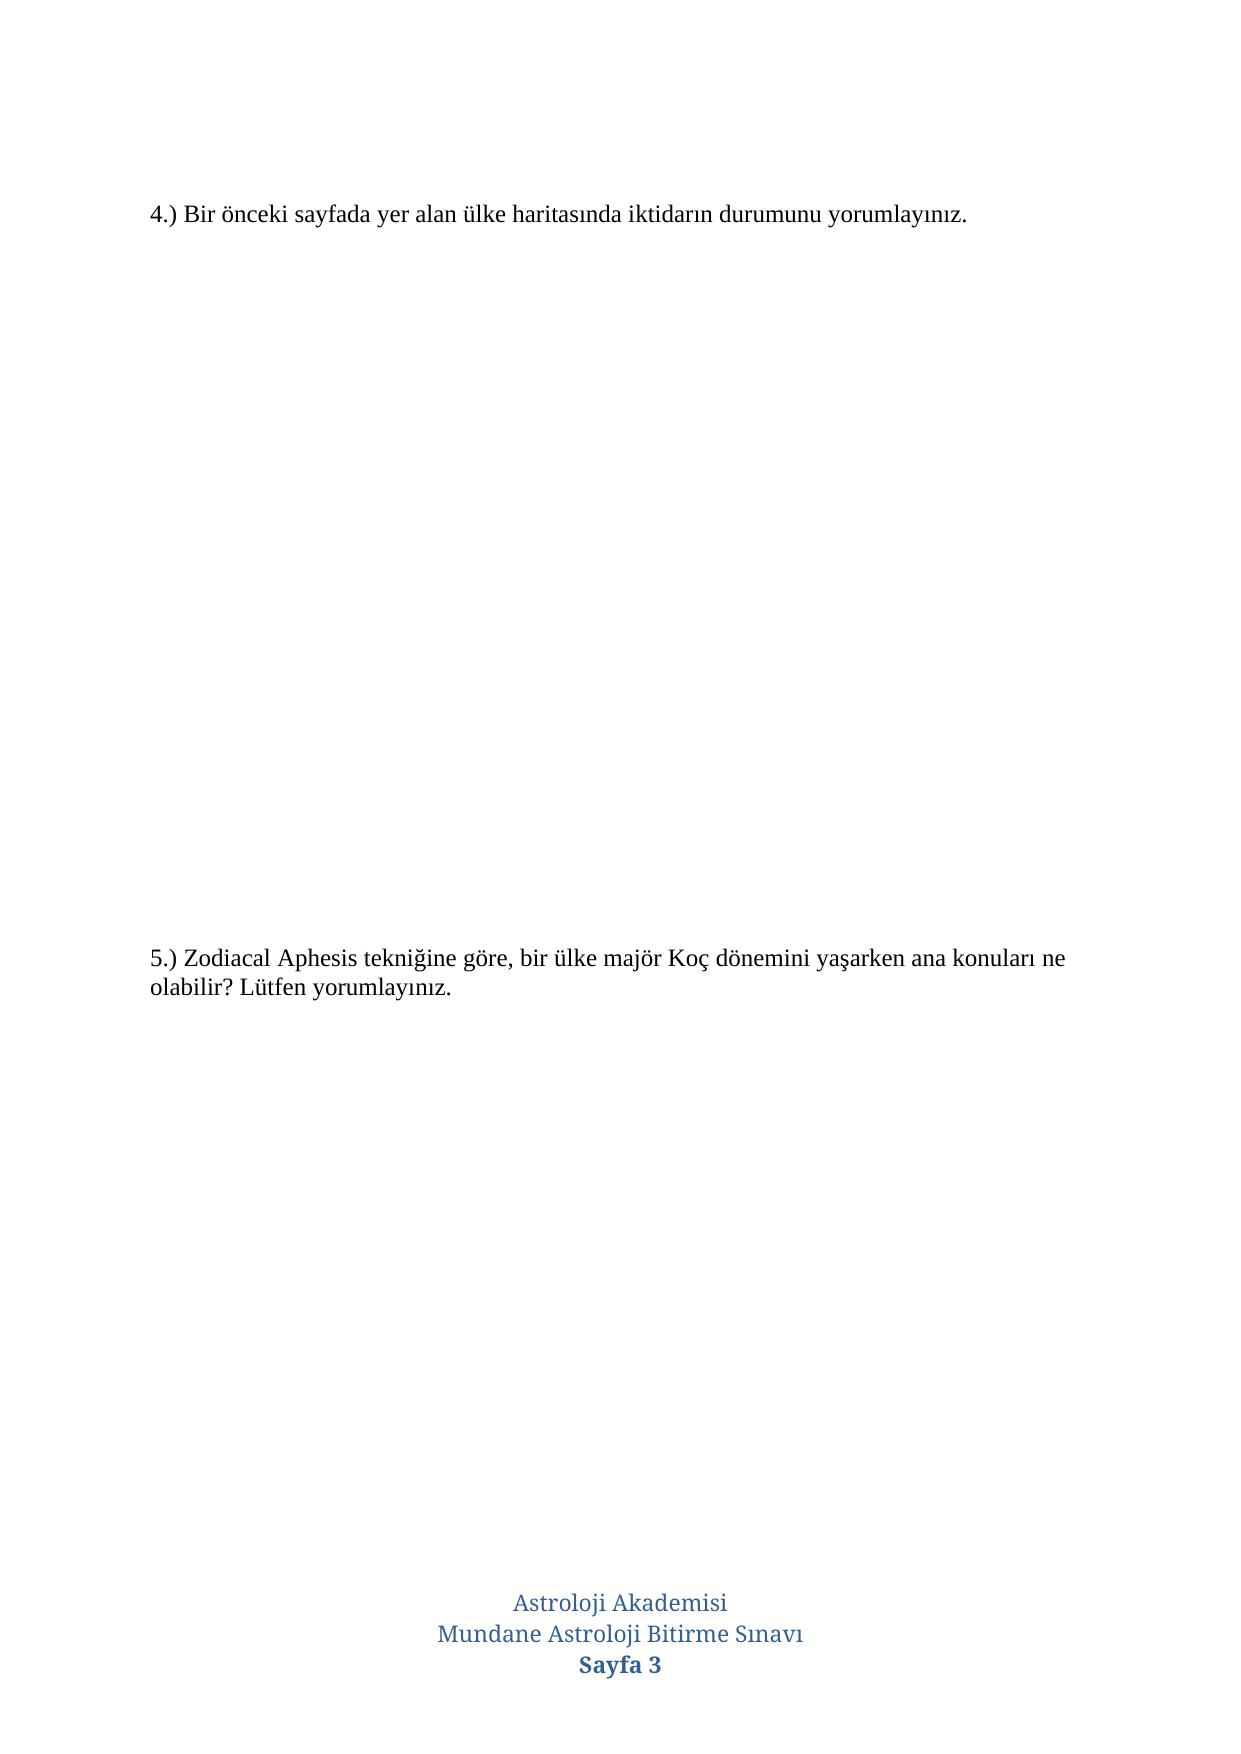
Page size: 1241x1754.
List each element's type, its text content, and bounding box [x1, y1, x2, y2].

text 4.) Bir önceki sayfada yer alan ülke haritasında iktidarın durumunu yorumlayınız. [150, 199, 1090, 228]
text 5.) Zodiacal Aphesis tekniğine göre, bir ülke majör Koç dönemini yaşarken ana konuları ne olabilir? Lütfen yorumlayınız. [150, 943, 1090, 1001]
